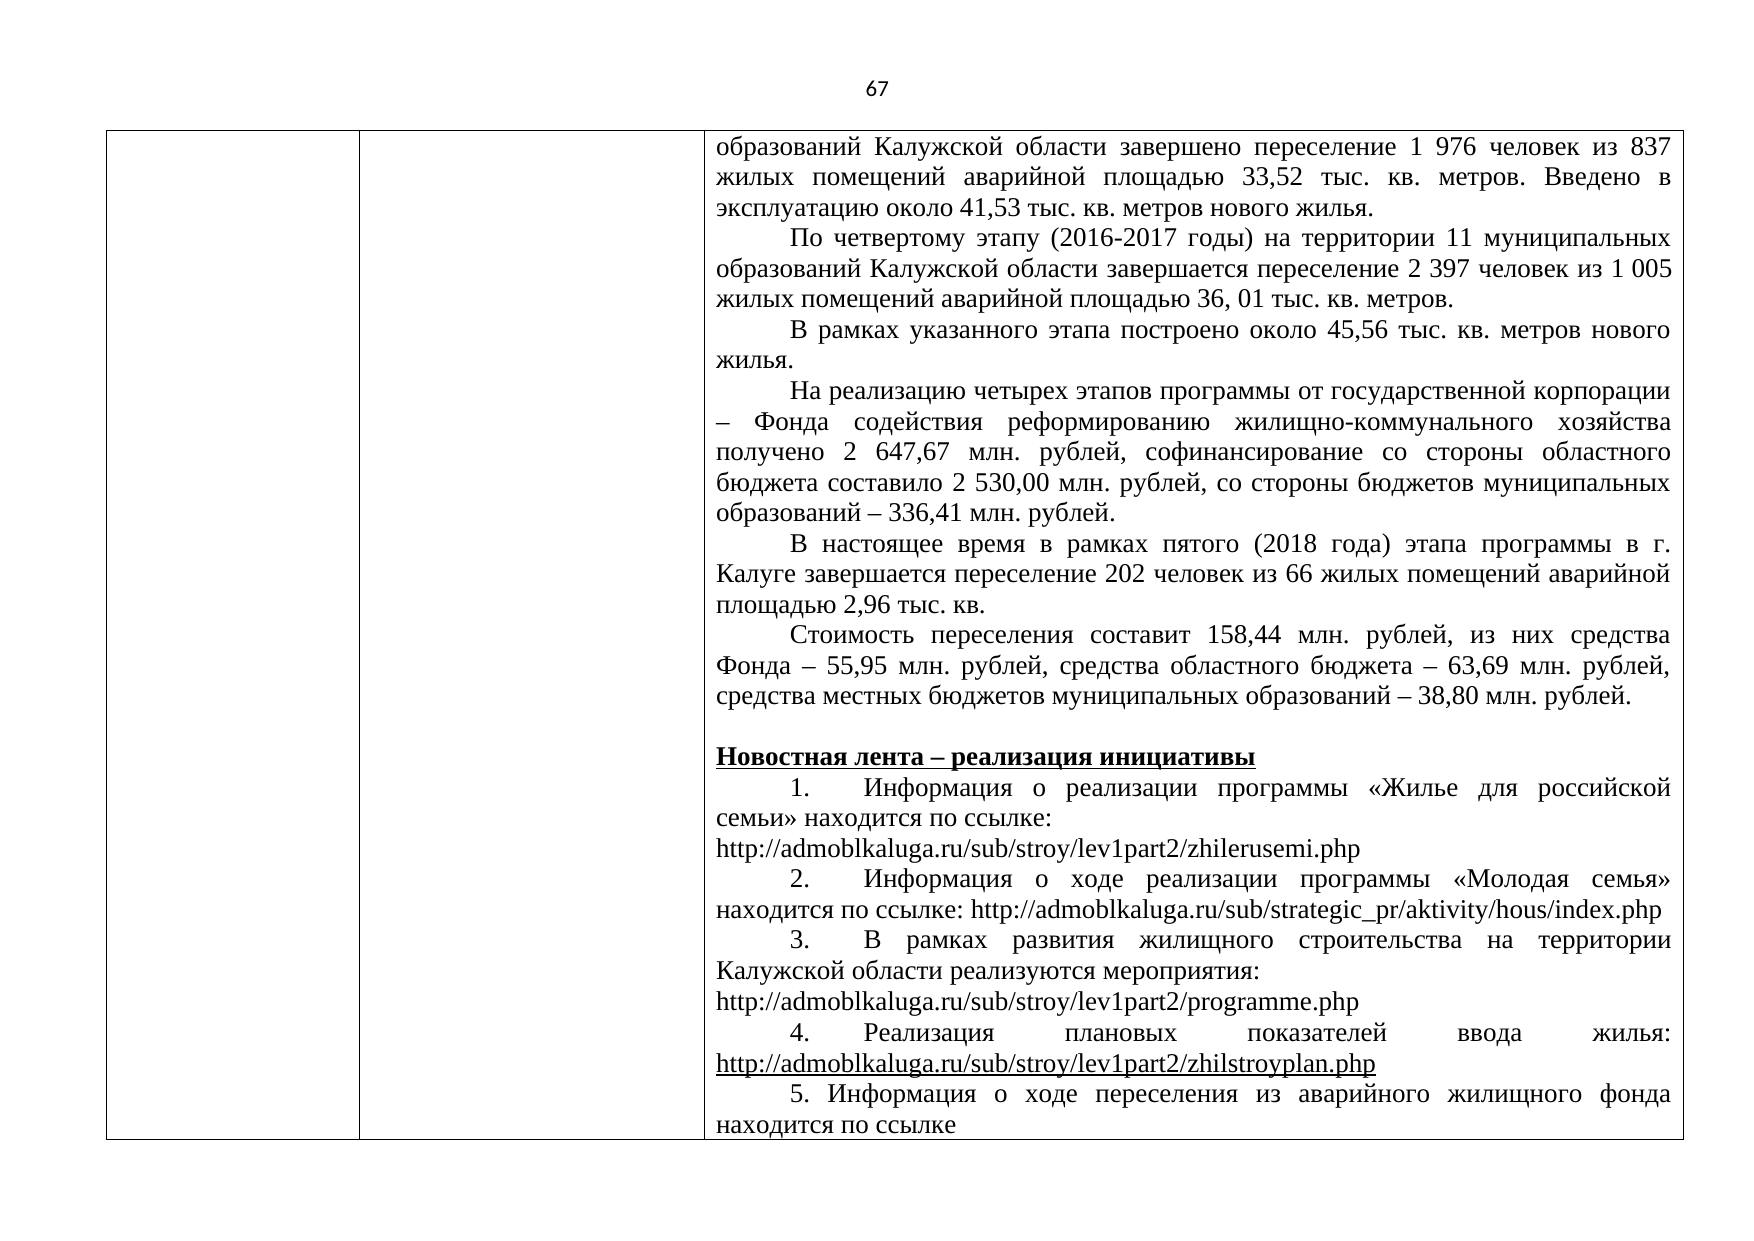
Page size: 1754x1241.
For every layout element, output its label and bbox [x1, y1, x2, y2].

table_cell [107, 131, 359, 1139]
table_cell [360, 131, 704, 1139]
table_cell [705, 131, 1683, 1139]
